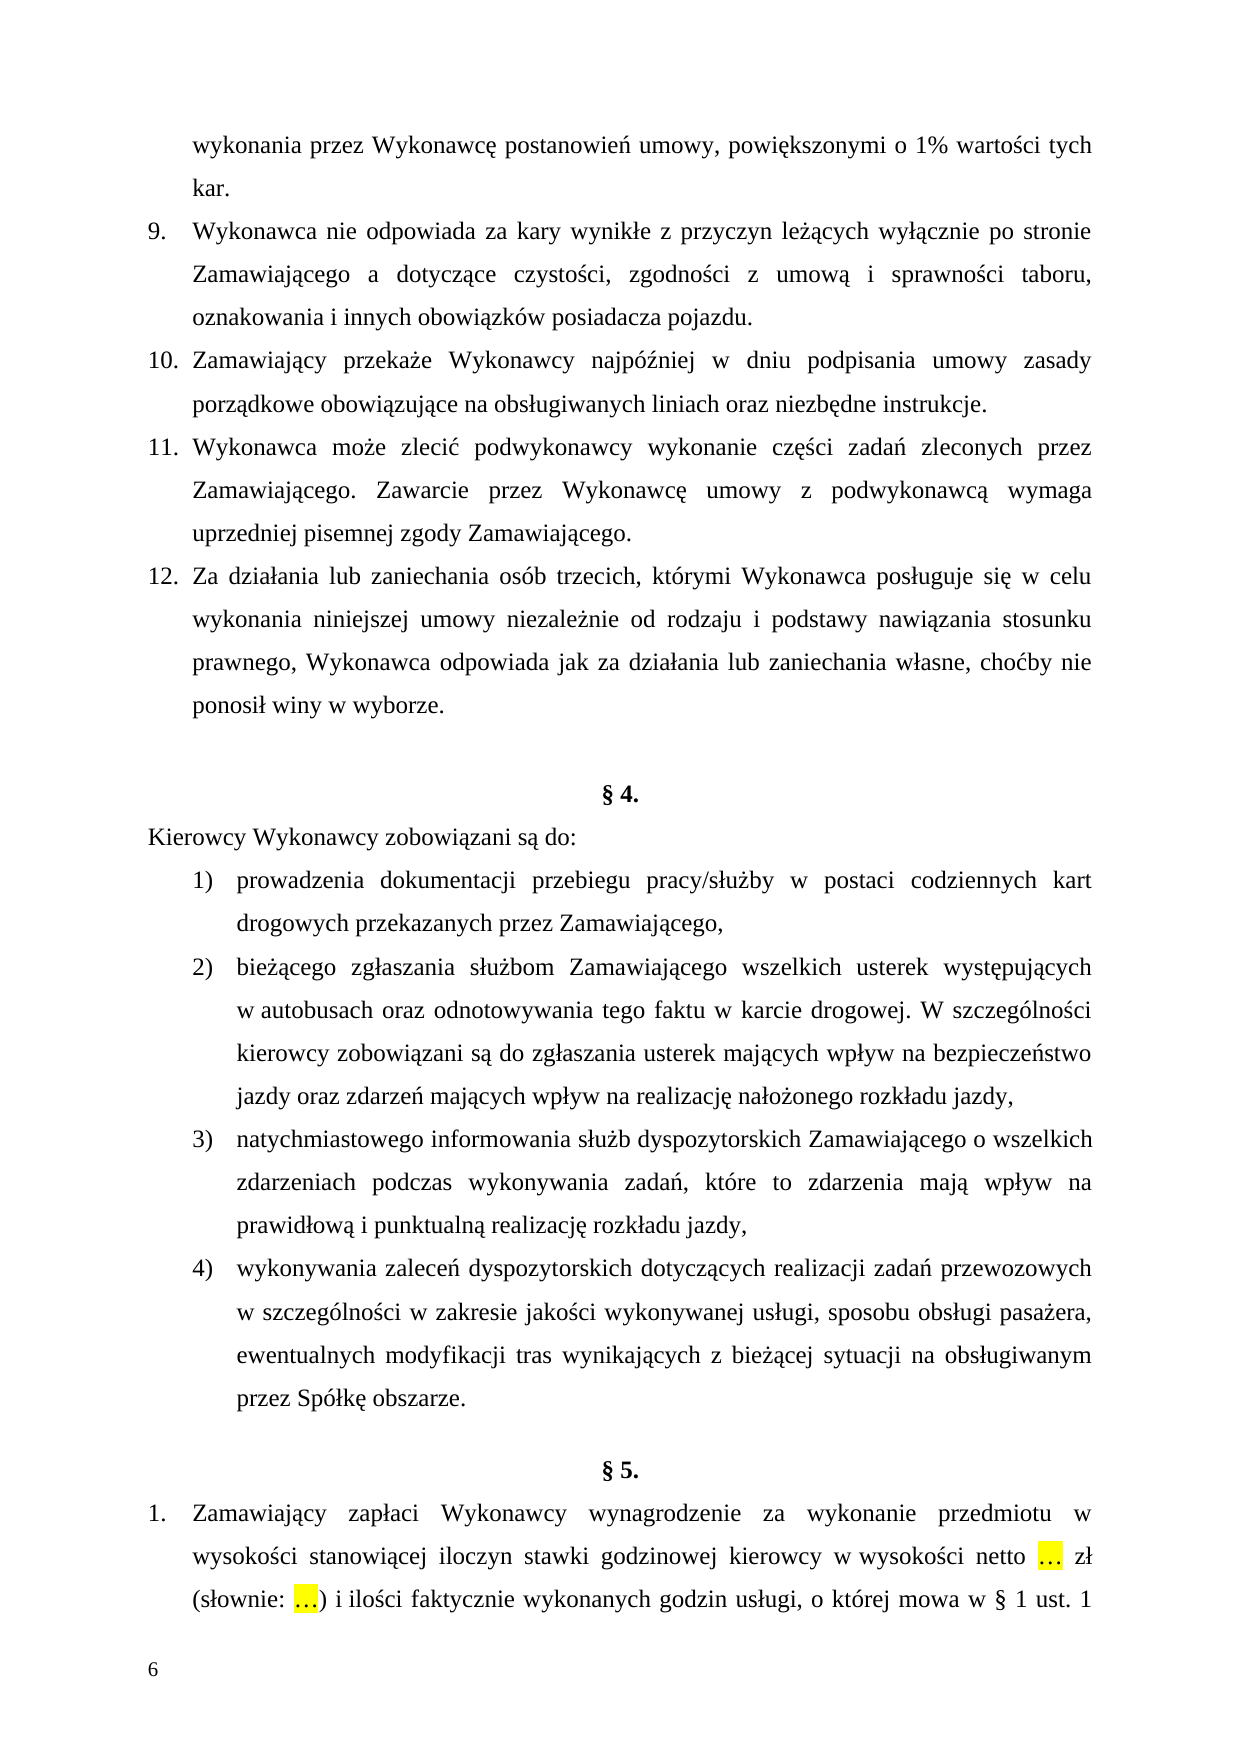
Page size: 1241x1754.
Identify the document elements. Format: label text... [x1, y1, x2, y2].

list Za działania lub zaniechania osób trzecich, którymi Wykonawca posługuje się w celu wykonania niniejszej umowy niezależnie od rodzaju i podstawy nawiązania stosunku prawnego, Wykonawca odpowiada jak za działania lub zaniechania własne, choćby nie ponosił winy w wyborze. [148, 561, 1092, 719]
list Wykonawca może zlecić podwykonawcy wykonanie części zadań zleconych przez Zamawiającego. Zawarcie przez Wykonawcę umowy z podwykonawcą wymaga uprzedniej pisemnej zgody Zamawiającego. [148, 432, 1092, 547]
list bieżącego zgłaszania służbom Zamawiającego wszelkich usterek występujących w autobusach oraz odnotowywania tego faktu w karcie drogowej. W szczególności kierowcy zobowiązani są do zgłaszania usterek mających wpływ na bezpieczeństwo jazdy oraz zdarzeń mających wpływ na realizację nałożonego rozkładu jazdy, [192, 952, 1092, 1110]
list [148, 130, 1092, 202]
list Zamawiający przekaże Wykonawcy najpóźniej w dniu podpisania umowy zasady porządkowe obowiązujące na obsługiwanych liniach oraz niezbędne instrukcje. [148, 346, 1092, 417]
list Wykonawca nie odpowiada za kary wynikłe z przyczyn leżących wyłącznie po stronie Zamawiającego a dotyczące czystości, zgodności z umową i sprawności taboru, oznakowania i innych obowiązków posiadacza pojazdu. [148, 216, 1092, 331]
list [148, 1498, 1092, 1613]
text § 4. [148, 779, 1092, 808]
list natychmiastowego informowania służb dyspozytorskich Zamawiającego o wszelkich zdarzeniach podczas wykonywania zadań, które to zdarzenia mają wpływ na prawidłową i punktualną realizację rozkładu jazdy, [192, 1124, 1092, 1239]
text Kierowcy Wykonawcy zobowiązani są do: [148, 822, 1092, 851]
list prowadzenia dokumentacji przebiegu pracy/służby w postaci codziennych kart drogowych przekazanych przez Zamawiającego, [192, 865, 1092, 937]
text § 5. [148, 1455, 1092, 1483]
list wykonywania zaleceń dyspozytorskich dotyczących realizacji zadań przewozowych w szczególności w zakresie jakości wykonywanej usługi, sposobu obsługi pasażera, ewentualnych modyfikacji tras wynikających z bieżącej sytuacji na obsługiwanym przez Spółkę obszarze. [192, 1253, 1092, 1412]
